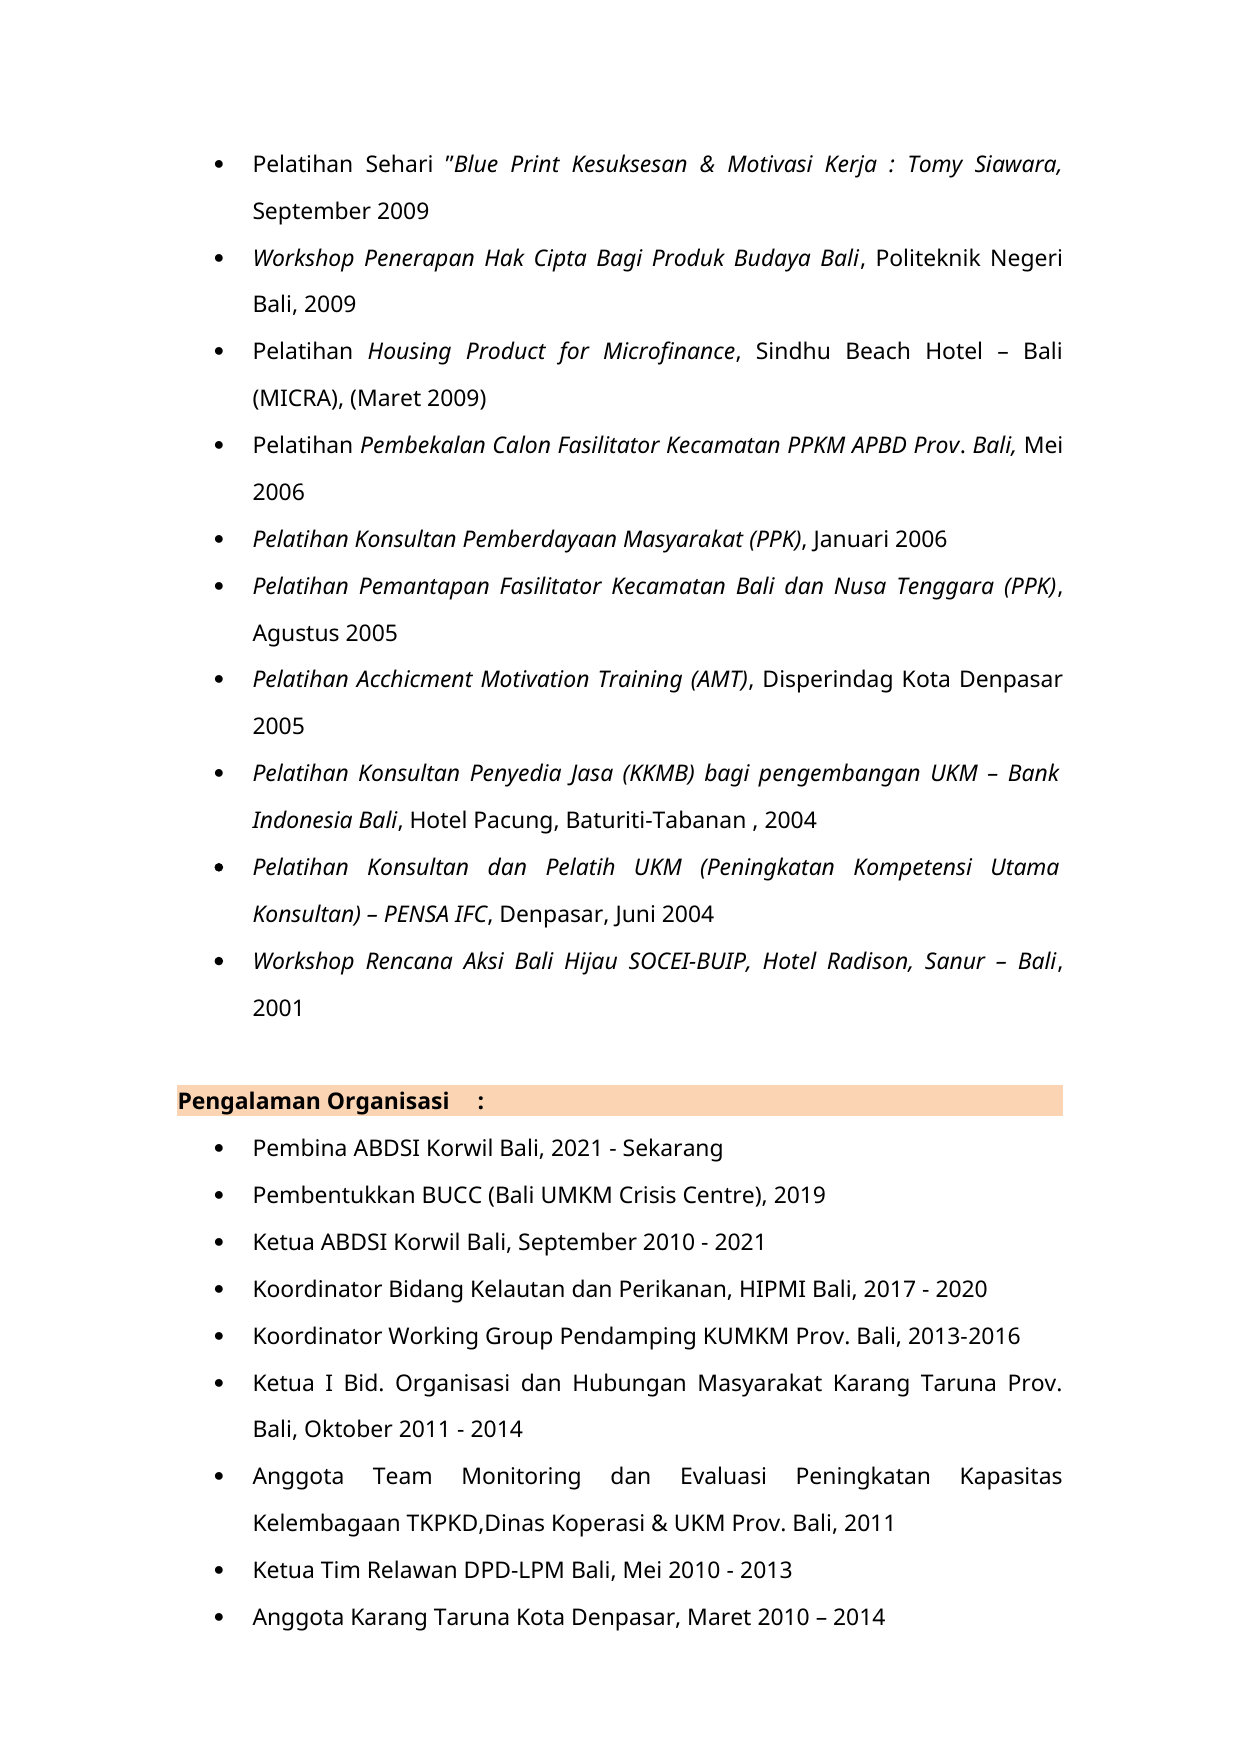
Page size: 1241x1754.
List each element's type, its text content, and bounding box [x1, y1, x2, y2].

list Pelatihan Housing Product for Microfinance, Sindhu Beach Hotel – (MICRA), (Maret 2009) [215, 335, 1063, 413]
list Koordinator Bidang Kelautan dan Perikanan, HIPMI Bali, 2017 - 2020 [215, 1273, 1063, 1304]
list Workshop Penerapan Hak Cipta Bagi Produk Budaya Bali, Politeknik Negeri , 2009 [215, 241, 1063, 319]
list Pembina ABDSI Korwil Bali, 2021 - Sekarang [215, 1132, 1063, 1163]
list Koordinator Working Group Pendamping KUMKM Prov. Bali, 2013-2016 [215, 1319, 1063, 1351]
list Pelatihan Sehari ”Blue Print Kesuksesan & Motivasi Kerja : Tomy Siawara, September 2009 [215, 148, 1063, 226]
list Ketua Tim Relawan DPD-LPM Bali, Mei 2010 - 2013 [215, 1554, 1063, 1585]
list Ketua ABDSI Korwil Bali, September 2010 - 2021 [215, 1226, 1063, 1257]
list Workshop Rencana Aksi Bali Hijau SOCEI-BUIP, Hotel Radison, Sanur – Bali, 2001 [215, 944, 1063, 1023]
text Pengalaman Organisasi : [177, 1085, 1063, 1116]
list Pelatihan Konsultan Penyedia Jasa (KKMB) bagi pengembangan UKM – Bank Indonesia Bali, Hotel Pacung, Baturiti-Tabanan , 2004 [215, 757, 1063, 835]
list Anggota Team Monitoring dan Evaluasi Peningkatan Kapasitas Kelembagaan TKPKD,Dinas Koperasi & UKM Prov. Bali, 2011 [215, 1460, 1063, 1538]
list Pelatihan Konsultan Pemberdayaan Masyarakat (PPK), Januari 2006 [215, 523, 1063, 554]
list Anggota Karang Taruna Kota Denpasar, Maret 2010 – 2014 [215, 1601, 1063, 1632]
list Pembentukkan BUCC (Bali UMKM Crisis Centre), 2019 [215, 1179, 1063, 1210]
list Pelatihan Pembekalan Calon Fasilitator Kecamatan PPKM APBD Prov. Bali, Mei 2006 [215, 429, 1063, 507]
list Ketua I Bid. Organisasi dan Hubungan Masyarakat Karang Taruna Prov. Bali, Oktober 2011 - 2014 [215, 1366, 1063, 1444]
list Pelatihan Acchicment Motivation Training (AMT), Disperindag Kota Denpasar 2005 [215, 663, 1063, 741]
list Pelatihan Pemantapan Fasilitator Kecamatan Bali dan Nusa Tenggara (PPK), Agustus 2005 [215, 569, 1063, 648]
list Pelatihan Konsultan dan Pelatih UKM (Peningkatan Kompetensi Utama Konsultan) – PENSA IFC, Denpasar, Juni 2004 [215, 851, 1063, 929]
